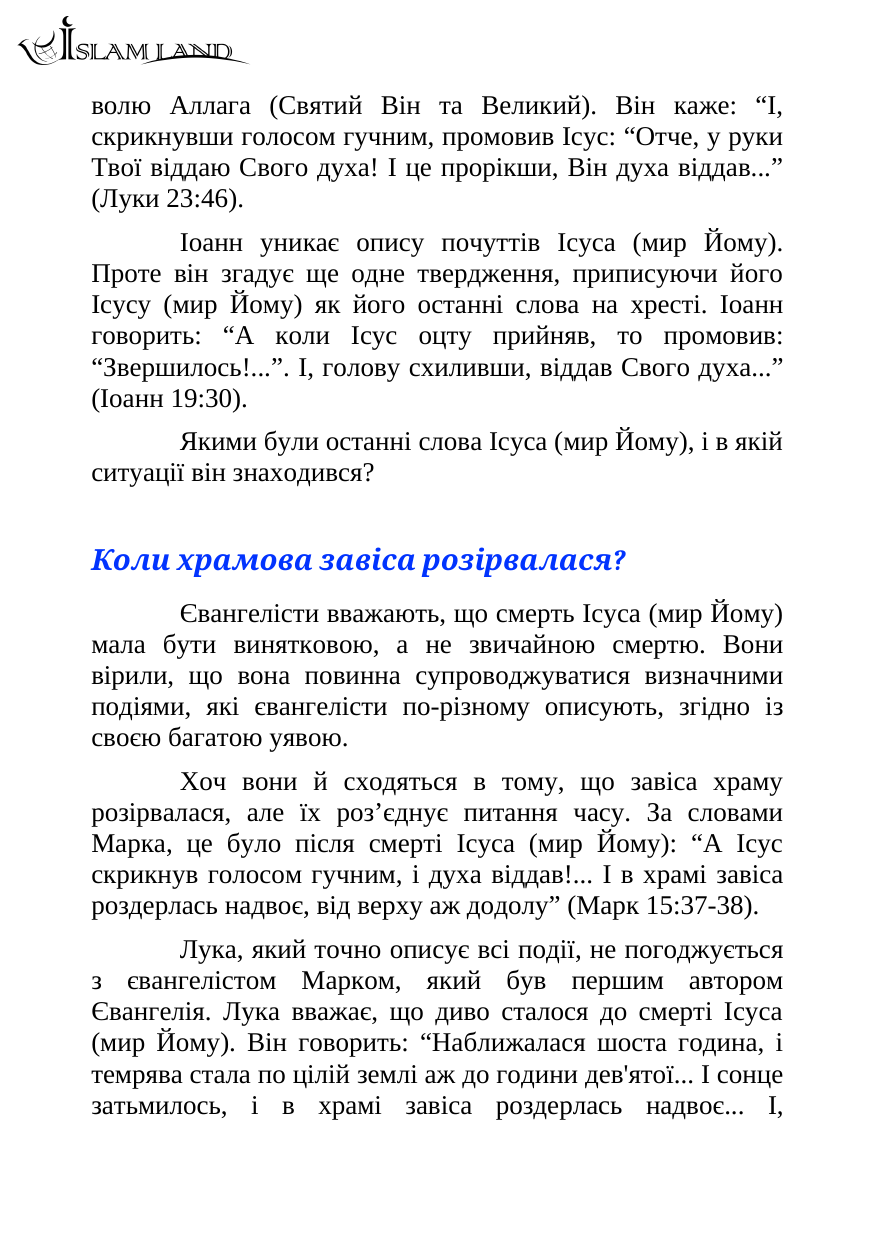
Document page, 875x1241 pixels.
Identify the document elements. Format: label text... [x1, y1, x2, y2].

picture [17, 16, 251, 65]
text Хоч вони й сходяться в тому, що завіса храму розірвалася, але їх роз’єднує питання часу. За словами Марка, це було після смерті Ісуса (мир Йому): “А Ісус скрикнув голосом гучним, і духа віддав!... І в храмі завіса роздерлась надвоє, від верху аж додолу” (Марк 15:37-38). [91, 765, 784, 921]
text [91, 933, 784, 1120]
text Якими були останні слова Ісуса (мир Йому), і в якій ситуації він знаходився? [91, 425, 784, 488]
text Іоанн уникає опису почуттів Ісуса (мир Йому). Проте він згадує ще одне твердження, приписуючи його Ісусу (мир Йому) як його останні слова на хресті. Іоанн говорить: “А коли Ісус оцту прийняв, то промовив: “Звершилось!...”. І, голову схиливши, віддав Свого духа...” (Іоанн 19:30). [91, 226, 784, 413]
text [91, 89, 784, 213]
text Євангелісти вважають, що смерть Ісуса (мир Йому) мала бути винятковою, а не звичайною смертю. Вони вірили, що вона повинна супроводжуватися визначними подіями, які євангелісти по-різному описують, згідно із своєю багатою уявою. [91, 597, 784, 752]
text Коли храмова завіса розірвалася? [91, 544, 784, 577]
